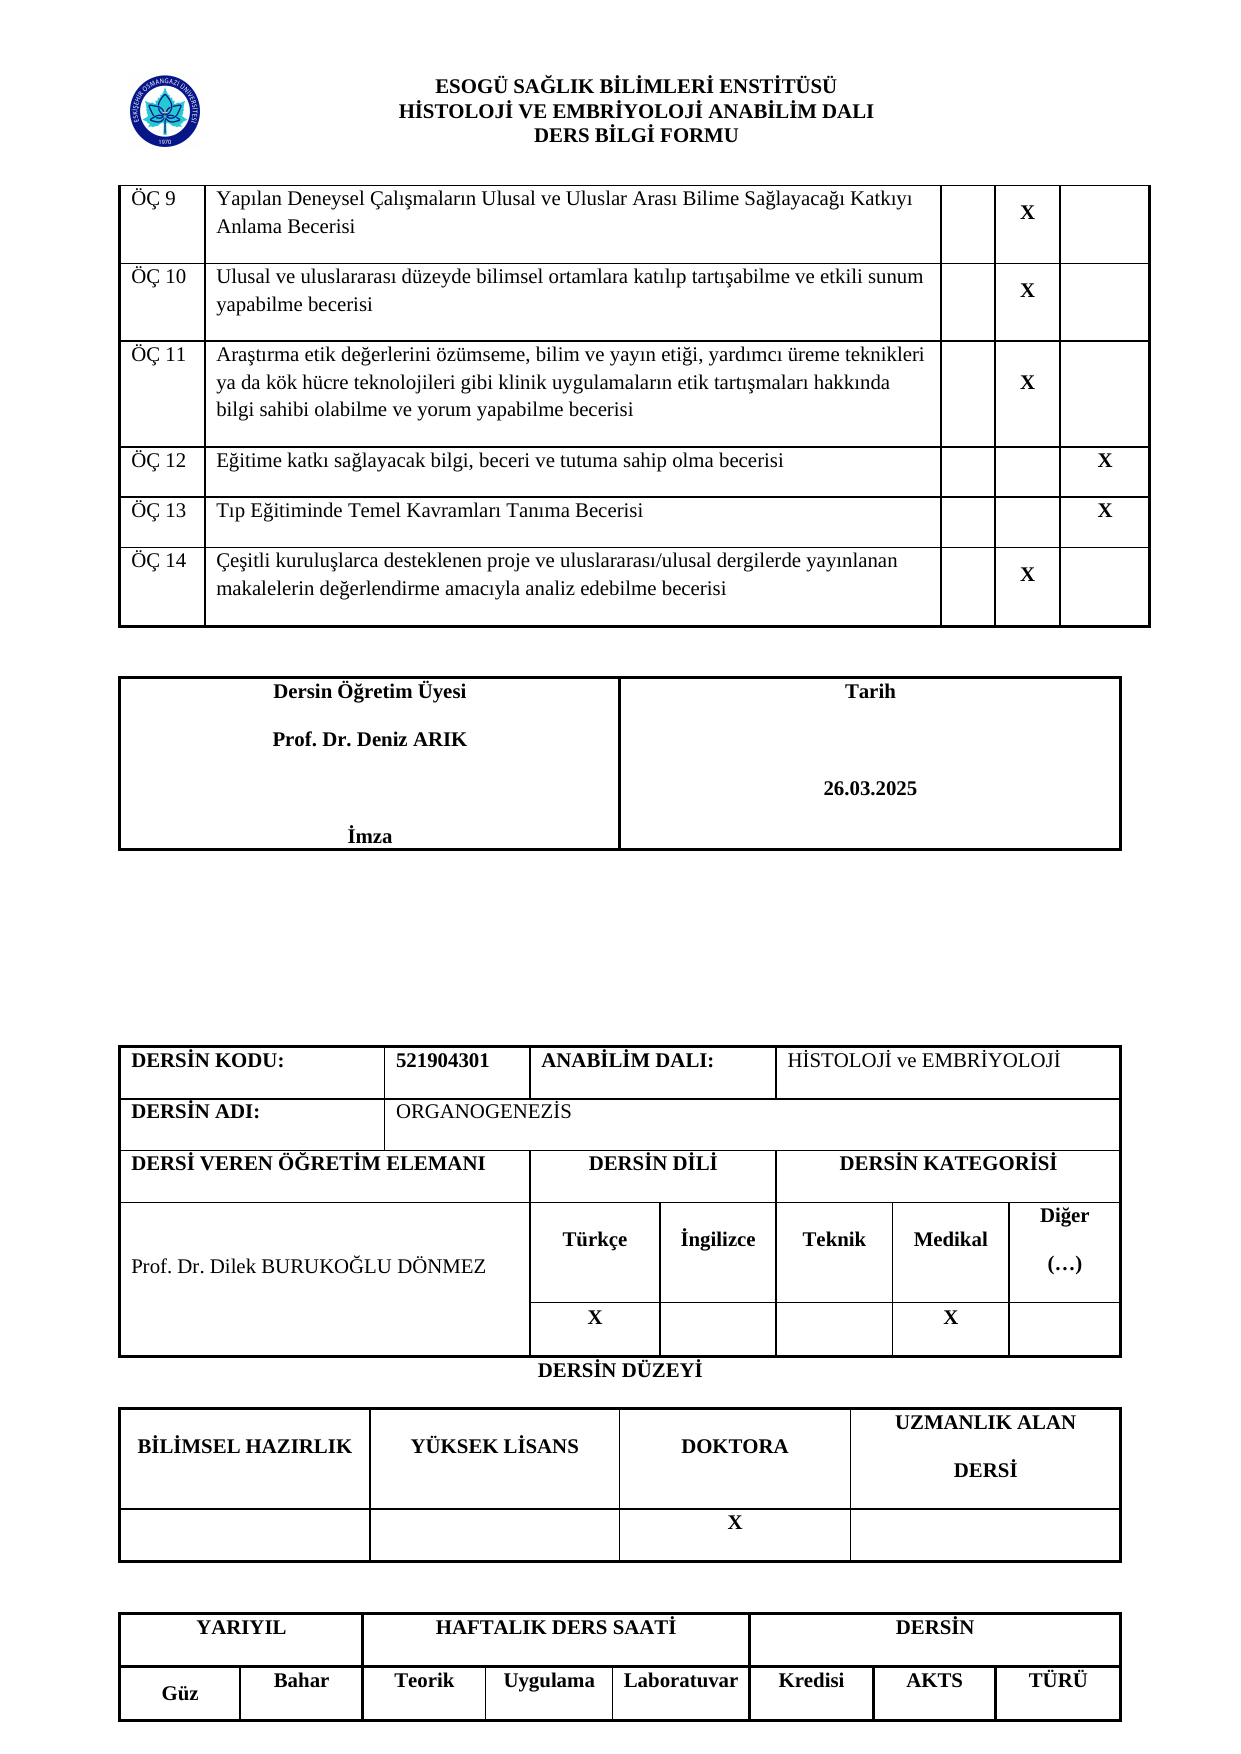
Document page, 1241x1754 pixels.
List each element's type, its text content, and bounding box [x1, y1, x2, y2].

table_cell [996, 498, 1059, 547]
table_cell X [996, 342, 1059, 446]
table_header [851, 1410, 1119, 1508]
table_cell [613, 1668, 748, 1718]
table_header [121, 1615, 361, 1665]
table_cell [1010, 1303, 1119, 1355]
table_cell X [996, 186, 1059, 262]
table_cell X [1061, 448, 1148, 496]
picture [129, 73, 200, 149]
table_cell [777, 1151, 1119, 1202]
table_cell Ulusal ve uluslararası düzeyde bilimsel ortamlara katılıp tartışabilme ve etkili sunum yapabilme becerisi [206, 264, 940, 340]
table_cell X [996, 548, 1059, 624]
text DERSİN DÜZEYİ [118, 1358, 1122, 1382]
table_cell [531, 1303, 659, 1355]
table_cell [942, 498, 994, 547]
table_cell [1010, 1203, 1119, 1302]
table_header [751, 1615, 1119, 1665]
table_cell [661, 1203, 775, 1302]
table_cell ÖÇ 11 [121, 342, 204, 446]
table_cell [942, 264, 994, 340]
table_cell [1061, 342, 1148, 446]
table_cell X [1061, 498, 1148, 547]
table_header DERSİN KODU: [121, 1048, 384, 1098]
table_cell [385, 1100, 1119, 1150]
table_cell DERSİN ADI: [121, 1100, 384, 1150]
table_cell Tıp Eğitiminde Temel Kavramları Tanıma Becerisi [206, 498, 940, 547]
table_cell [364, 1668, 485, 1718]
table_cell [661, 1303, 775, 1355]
table_cell Yapılan Deneysel Çalışmaların Ulusal ve Uluslar Arası Bilime Sağlayacağı Katkıyı Anlama Becerisi [206, 186, 940, 262]
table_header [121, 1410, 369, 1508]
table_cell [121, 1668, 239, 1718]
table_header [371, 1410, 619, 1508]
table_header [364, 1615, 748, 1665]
table_cell [996, 448, 1059, 496]
table_cell [1061, 548, 1148, 624]
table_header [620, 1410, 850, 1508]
table_cell [942, 448, 994, 496]
table_cell ÖÇ 10 [121, 264, 204, 340]
table_header 521904301 [385, 1048, 529, 1098]
table_cell ÖÇ 13 [121, 498, 204, 547]
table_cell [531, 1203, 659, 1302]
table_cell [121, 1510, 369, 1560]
table_cell Çeşitli kuruluşlarca desteklenen proje ve uluslararası/ulusal dergilerde yayınlanan makalelerin değerlendirme amacıyla analiz edebilme becerisi [206, 548, 940, 624]
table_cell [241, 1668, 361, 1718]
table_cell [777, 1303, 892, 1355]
table_cell Araştırma etik değerlerini özümseme, bilim ve yayın etiği, yardımcı üreme teknikleri ya da kök hücre teknolojileri gibi klinik uygulamaların etik tartışmaları hakkında bilgi sahibi olabilme ve yorum yapabilme becerisi [206, 342, 940, 446]
table_header HİSTOLOJİ ve EMBRİYOLOJİ [777, 1048, 1119, 1098]
table_cell [942, 548, 994, 624]
table_cell [1061, 264, 1148, 340]
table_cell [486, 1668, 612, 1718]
table_cell ÖÇ 9 [121, 186, 204, 262]
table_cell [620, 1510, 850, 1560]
table_header ANABİLİM DALI: [531, 1048, 775, 1098]
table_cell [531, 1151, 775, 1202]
table_cell ÖÇ 12 [121, 448, 204, 496]
table_cell ÖÇ 14 [121, 548, 204, 624]
table_cell [942, 342, 994, 446]
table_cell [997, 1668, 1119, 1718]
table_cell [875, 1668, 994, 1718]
table_cell [942, 186, 994, 262]
table_header Dersin Öğretim Üyesi Prof. Dr. Deniz ARIK İmza [121, 679, 618, 848]
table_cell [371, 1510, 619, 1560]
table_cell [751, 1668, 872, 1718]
table_header Tarih 26.03.2025 [621, 679, 1119, 848]
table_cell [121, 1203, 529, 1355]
table_cell [1061, 186, 1148, 262]
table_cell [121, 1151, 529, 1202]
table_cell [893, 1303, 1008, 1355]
table_cell Eğitime katkı sağlayacak bilgi, beceri ve tutuma sahip olma becerisi [206, 448, 940, 496]
table_cell X [996, 264, 1059, 340]
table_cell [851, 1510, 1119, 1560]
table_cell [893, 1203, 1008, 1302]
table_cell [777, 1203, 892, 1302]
